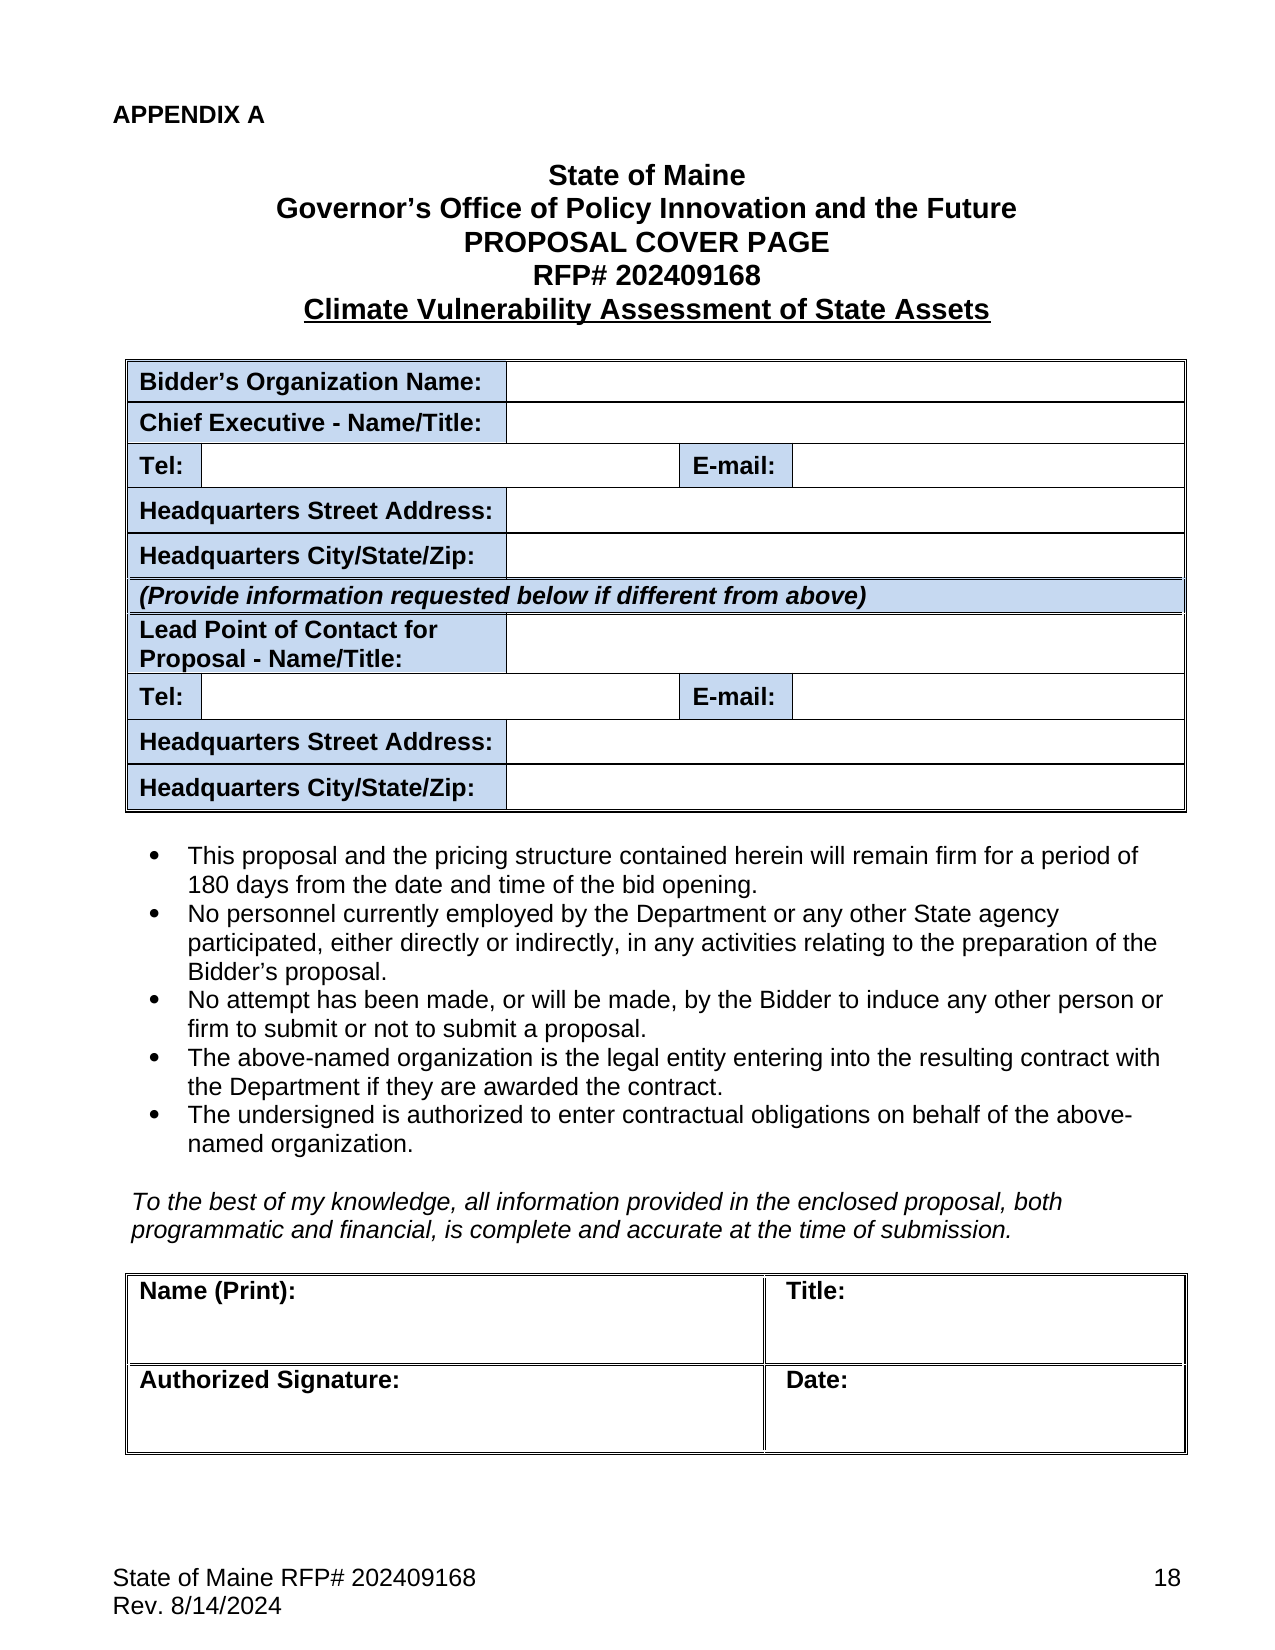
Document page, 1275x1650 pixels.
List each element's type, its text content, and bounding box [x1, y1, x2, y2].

table_cell Authorized Signature: [128, 1363, 765, 1452]
table_cell Headquarters City/State/Zip: [128, 765, 506, 809]
table_cell E-mail: [680, 674, 792, 719]
table_cell [507, 403, 1184, 442]
text To the best of my knowledge, all information provided in the enclosed proposal, both programmatic and financial, is complete and accurate at the time of submission. [131, 1187, 1181, 1244]
table_cell Date: [765, 1363, 1185, 1452]
text State of Maine [112, 158, 1181, 191]
list This proposal and the pricing structure contained herein will remain firm for a period of 180 days from the date and time of the bid opening. [150, 841, 1181, 899]
table_cell Tel: [128, 674, 201, 719]
table_cell [507, 720, 1184, 763]
table_cell Tel: [128, 444, 201, 487]
table_cell (Provide information requested below if different from above) [128, 577, 1184, 612]
table_cell [793, 674, 1184, 719]
text PROPOSAL COVER PAGE [112, 225, 1181, 258]
table_header Name (Print): [127, 1274, 765, 1362]
table_cell [507, 534, 1184, 577]
table_header [507, 362, 1184, 401]
table_cell [507, 488, 1184, 532]
text Climate Vulnerability Assessment of State Assets [112, 292, 1181, 326]
table_cell E-mail: [680, 444, 792, 487]
table_header Title: [765, 1276, 1184, 1362]
table_cell [507, 765, 1184, 809]
text Governor’s Office of Policy Innovation and the Future [112, 191, 1181, 225]
table_cell Headquarters Street Address: [128, 488, 506, 532]
table_cell [793, 444, 1184, 487]
table_cell Headquarters City/State/Zip: [128, 534, 506, 577]
table_cell Lead Point of Contact for Proposal - Name/Title: [128, 612, 506, 672]
list No personnel currently employed by the Department or any other State agency participated, either directly or indirectly, in any activities relating to the preparation of the Bidder’s proposal. [150, 899, 1181, 985]
list The undersigned is authorized to enter contractual obligations on behalf of the above-named organization. [150, 1100, 1181, 1158]
table_cell [507, 612, 1184, 672]
table_cell [202, 674, 679, 719]
table_cell [202, 444, 679, 487]
text APPENDIX A [112, 100, 1181, 129]
table_header Bidder’s Organization Name: [128, 362, 506, 401]
text RFP# 202409168 [112, 258, 1181, 292]
list No attempt has been made, or will be made, by the Bidder to induce any other person or firm to submit or not to submit a proposal. [150, 985, 1181, 1043]
table_cell Chief Executive - Name/Title: [128, 403, 506, 442]
table_cell Headquarters Street Address: [128, 720, 506, 763]
list The above-named organization is the legal entity entering into the resulting contract with the Department if they are awarded the contract. [150, 1043, 1181, 1100]
